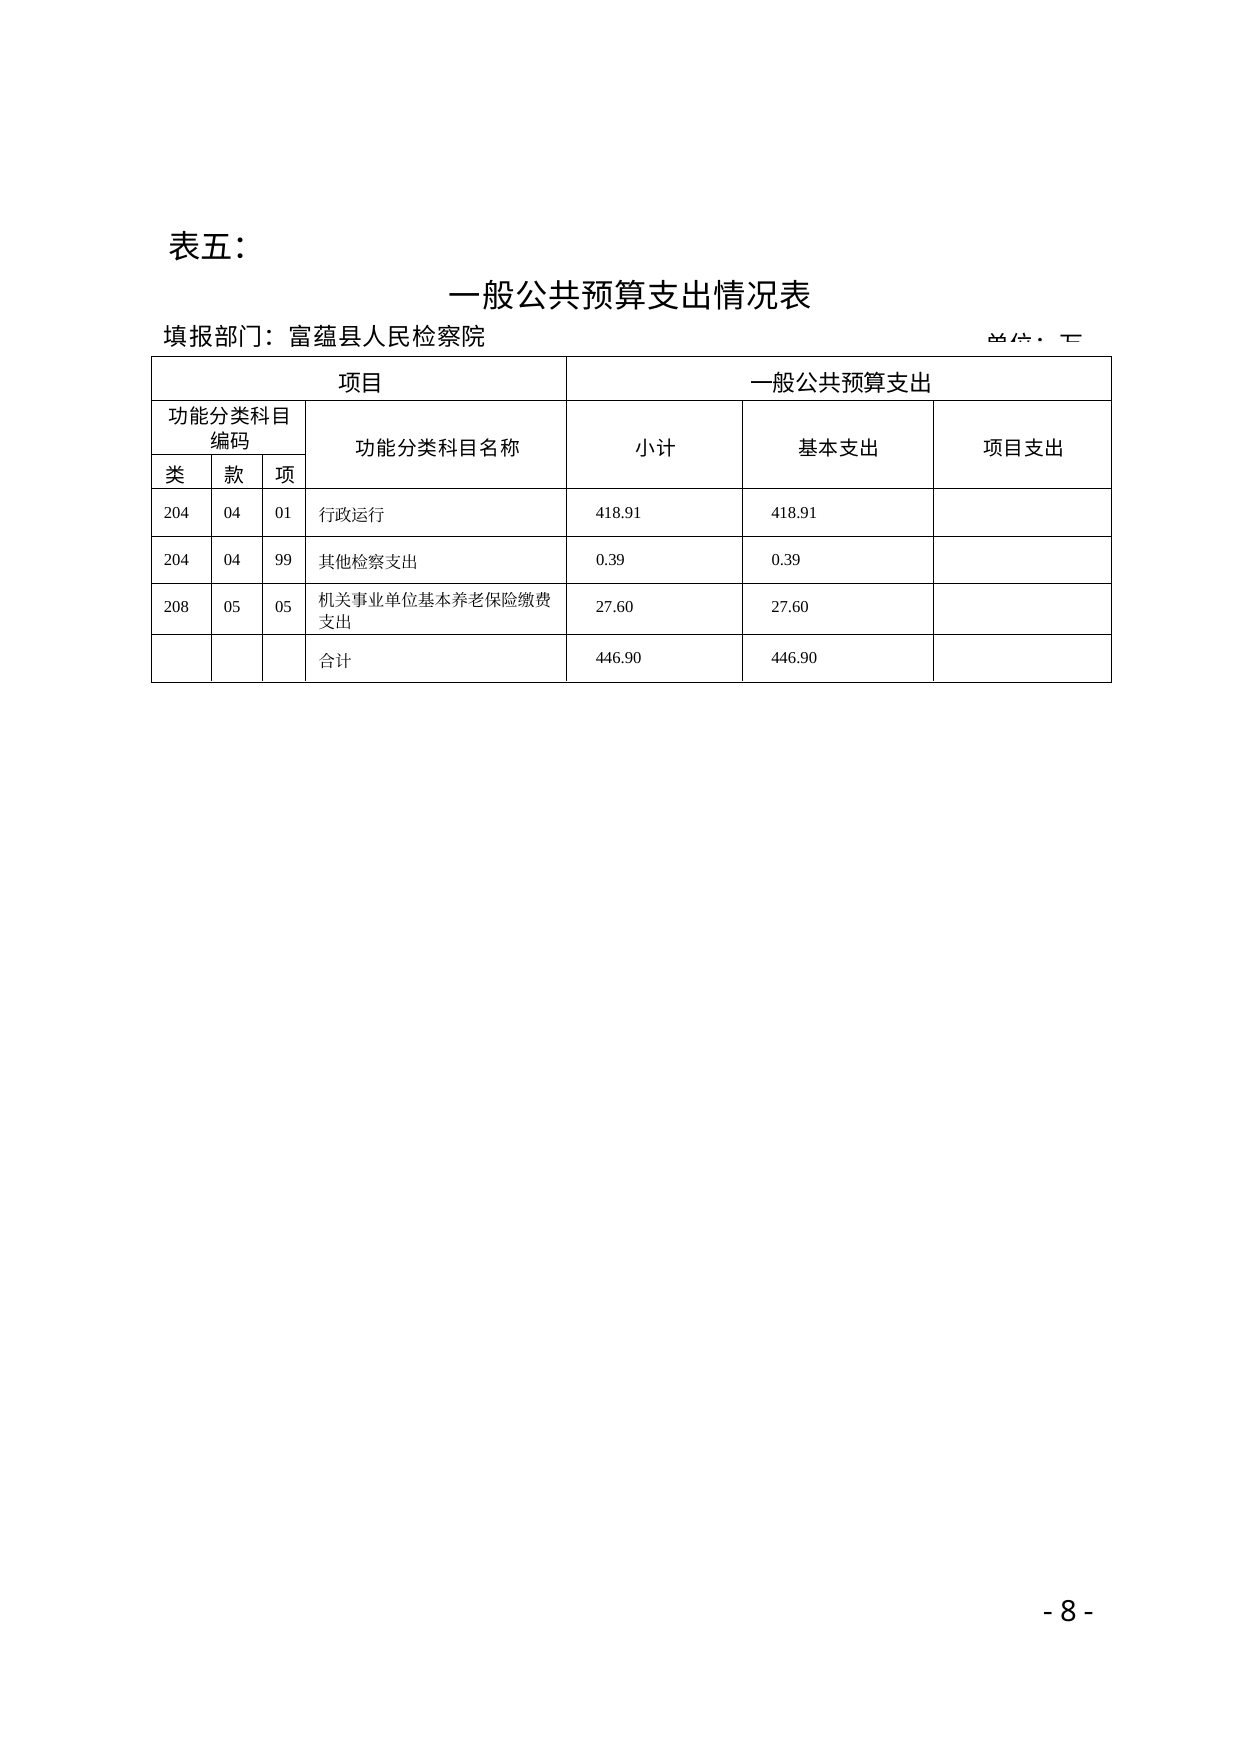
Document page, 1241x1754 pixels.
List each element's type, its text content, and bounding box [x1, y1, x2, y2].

table_cell [152, 635, 211, 681]
table_header 项目 [152, 357, 566, 400]
table_cell 类 [152, 455, 211, 488]
table_cell 0.39 [567, 537, 742, 583]
table_cell [934, 635, 1111, 681]
table_header 一般公共预算支出 [567, 357, 1111, 400]
table_cell 基本支出 [743, 401, 933, 488]
table_cell 446.90 [743, 635, 933, 681]
table_cell 27.60 [743, 584, 933, 633]
table_cell 27.60 [567, 584, 742, 633]
table_cell 01 [263, 489, 305, 536]
table_cell 446.90 [567, 635, 742, 681]
text 一般公共预算支出情况表 [448, 271, 1112, 319]
table_cell 其他检察支出 [306, 537, 566, 583]
table_cell 0.39 [743, 537, 933, 583]
table_cell 款 [212, 455, 262, 488]
table_cell 05 [263, 584, 305, 633]
table_cell [212, 635, 262, 681]
table_cell [263, 635, 305, 681]
text 填报部门：富蕴县人民检察院 [163, 319, 1112, 352]
table_cell 项目支出 [934, 401, 1111, 488]
text 表五： [168, 223, 1112, 267]
table_cell 418.91 [567, 489, 742, 536]
table_cell 项 [263, 455, 305, 488]
table_cell [934, 584, 1111, 633]
table_cell 合计 [306, 635, 566, 681]
table_cell 功能分类科目 编码 [152, 401, 305, 454]
table_cell 208 [152, 584, 211, 633]
table_cell 204 [152, 489, 211, 536]
table_cell 机关事业单位基本养老保险缴费 支出 [306, 584, 566, 633]
table_cell [934, 489, 1111, 536]
table_cell [934, 537, 1111, 583]
table_cell 99 [263, 537, 305, 583]
table_cell 04 [212, 489, 262, 536]
table_cell 204 [152, 537, 211, 583]
table_cell 功能分类科目名称 [306, 401, 566, 488]
table_cell 小计 [567, 401, 742, 488]
table_cell 04 [212, 537, 262, 583]
table_cell 行政运行 [306, 489, 566, 536]
table_cell 418.91 [743, 489, 933, 536]
table_cell 05 [212, 584, 262, 633]
